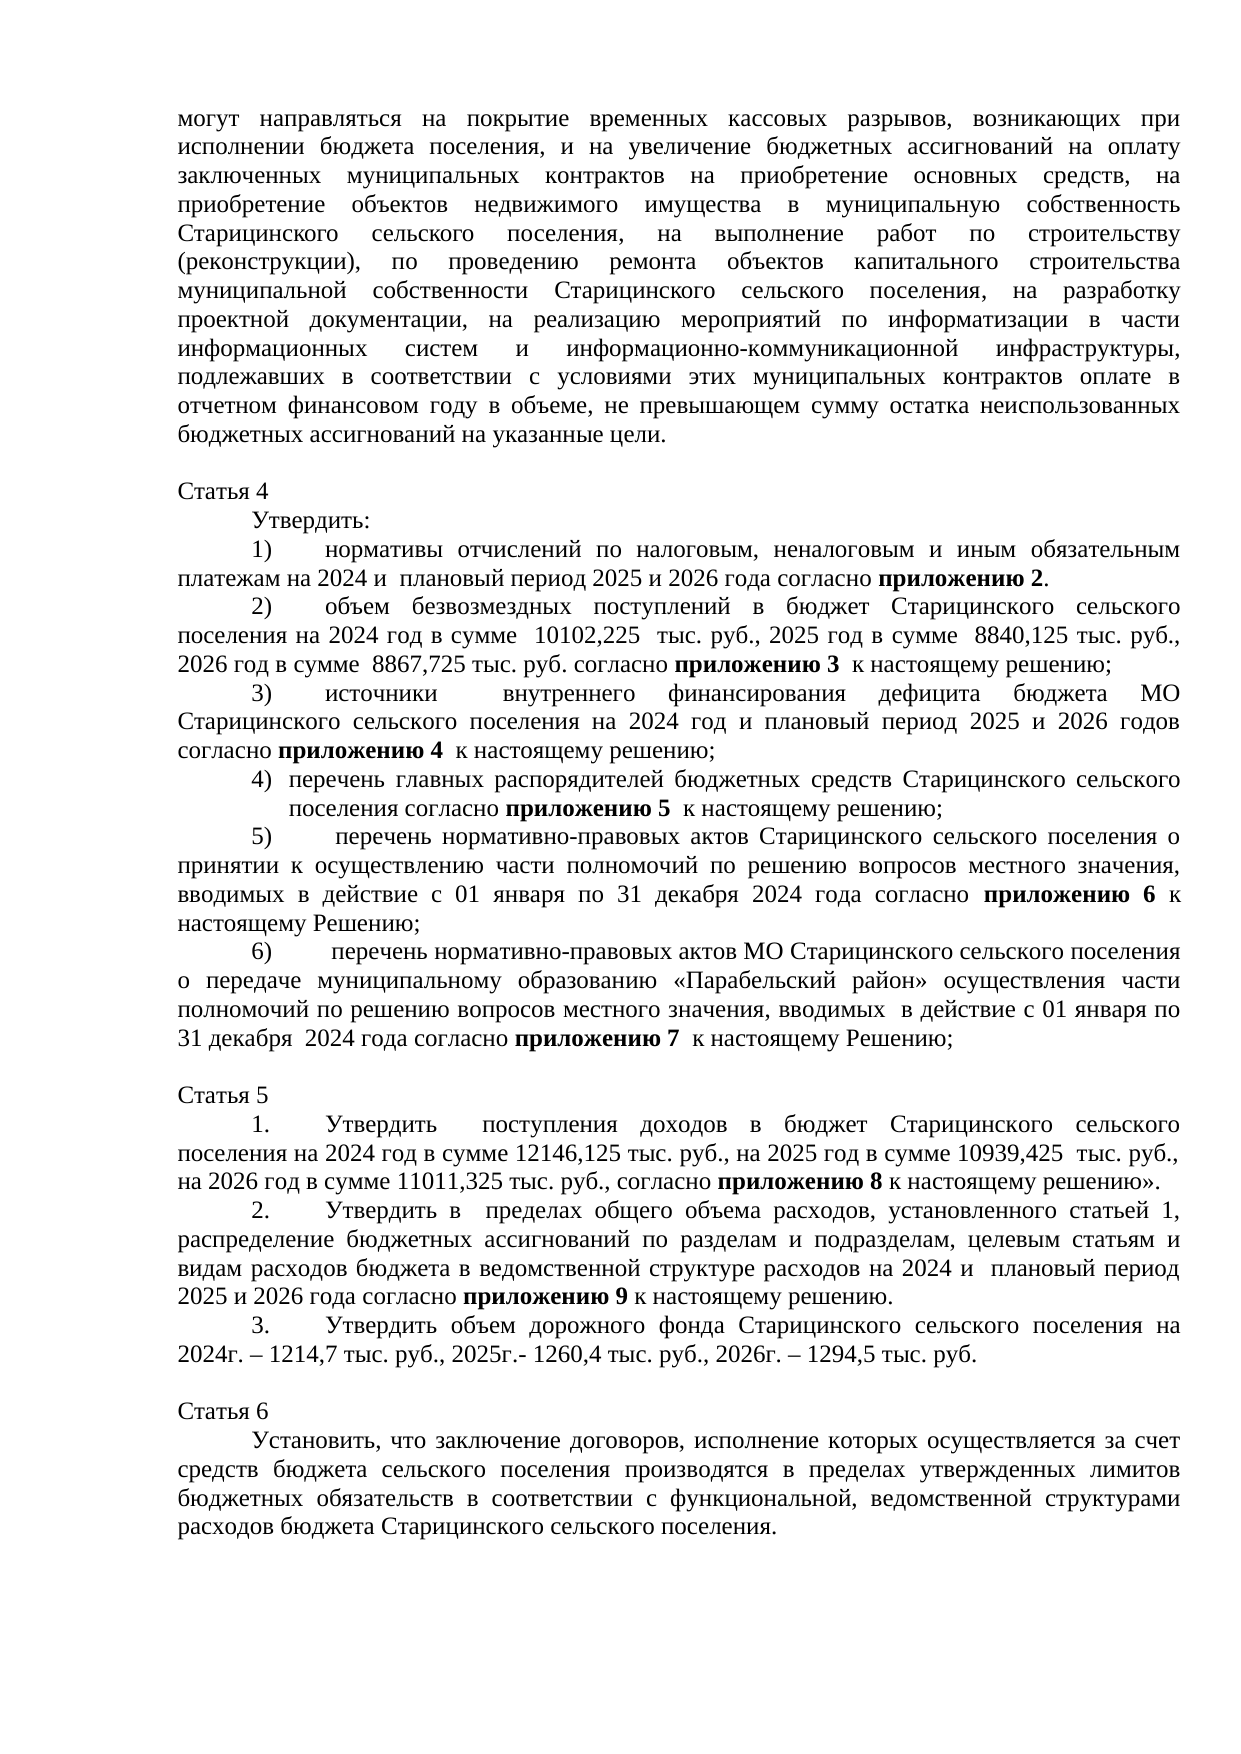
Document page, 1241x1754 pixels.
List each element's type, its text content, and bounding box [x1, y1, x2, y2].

text Установить, что заключение договоров, исполнение которых осуществляется за счет средств бюджета сельского поселения производятся в пределах утвержденных лимитов бюджетных обязательств в соответствии с функциональной, ведомственной структурами расходов бюджета Старицинского сельского поселения. [177, 1425, 1181, 1540]
text Статья 5 [177, 1080, 1181, 1109]
list перечень нормативно-правовых актов Старицинского сельского поселения о принятии к осуществлению части полномочий по решению вопросов местного значения, вводимых в действие с 01 января по 31 декабря 2024 года согласно приложению 6 к настоящему Решению; [177, 821, 1181, 936]
text Статья 6 [177, 1396, 1181, 1425]
list Утвердить поступления доходов в бюджет Старицинского сельского поселения на 2024 год в сумме 12146,125 тыс. руб., на 2025 год в сумме 10939,425 тыс. руб., на 2026 год в сумме 11011,325 тыс. руб., согласно приложению 8 к настоящему решению». [177, 1109, 1181, 1195]
text Утвердить: [177, 505, 1181, 534]
list Утвердить в пределах общего объема расходов, установленного статьей 1, распределение бюджетных ассигнований по разделам и подразделам, целевым статьям и видам расходов бюджета в ведомственной структуре расходов на 2024 и плановый период 2025 и 2026 года согласно приложению 9 к настоящему решению. [177, 1195, 1181, 1310]
list объем безвозмездных поступлений в бюджет Старицинского сельского поселения на 2024 год в сумме 10102,225 тыс. руб., 2025 год в сумме 8840,125 тыс. руб., 2026 год в сумме 8867,725 тыс. руб. согласно приложению 3 к настоящему решению; [177, 591, 1181, 678]
text Статья 4 [177, 476, 1181, 505]
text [177, 103, 1181, 448]
list Утвердить объем дорожного фонда Старицинского сельского поселения на 2024г. – 1214,7 тыс. руб., 2025г.- 1260,4 тыс. руб., 2026г. – 1294,5 тыс. руб. [177, 1310, 1181, 1368]
list источники внутреннего финансирования дефицита бюджета МО Старицинского сельского поселения на 2024 год и плановый период 2025 и 2026 годов согласно приложению 4 к настоящему решению; [177, 678, 1181, 764]
list перечень нормативно-правовых актов МО Старицинского сельского поселения о передаче муниципальному образованию «Парабельский район» осуществления части полномочий по решению вопросов местного значения, вводимых в действие с 01 января по 31 декабря 2024 года согласно приложению 7 к настоящему Решению; [177, 936, 1181, 1051]
list перечень главных распорядителей бюджетных средств Старицинского сельского поселения согласно приложению 5 к настоящему решению; [251, 764, 1181, 821]
list нормативы отчислений по налоговым, неналоговым и иным обязательным платежам на 2024 и плановый период 2025 и 2026 года согласно приложению 2. [177, 534, 1181, 591]
